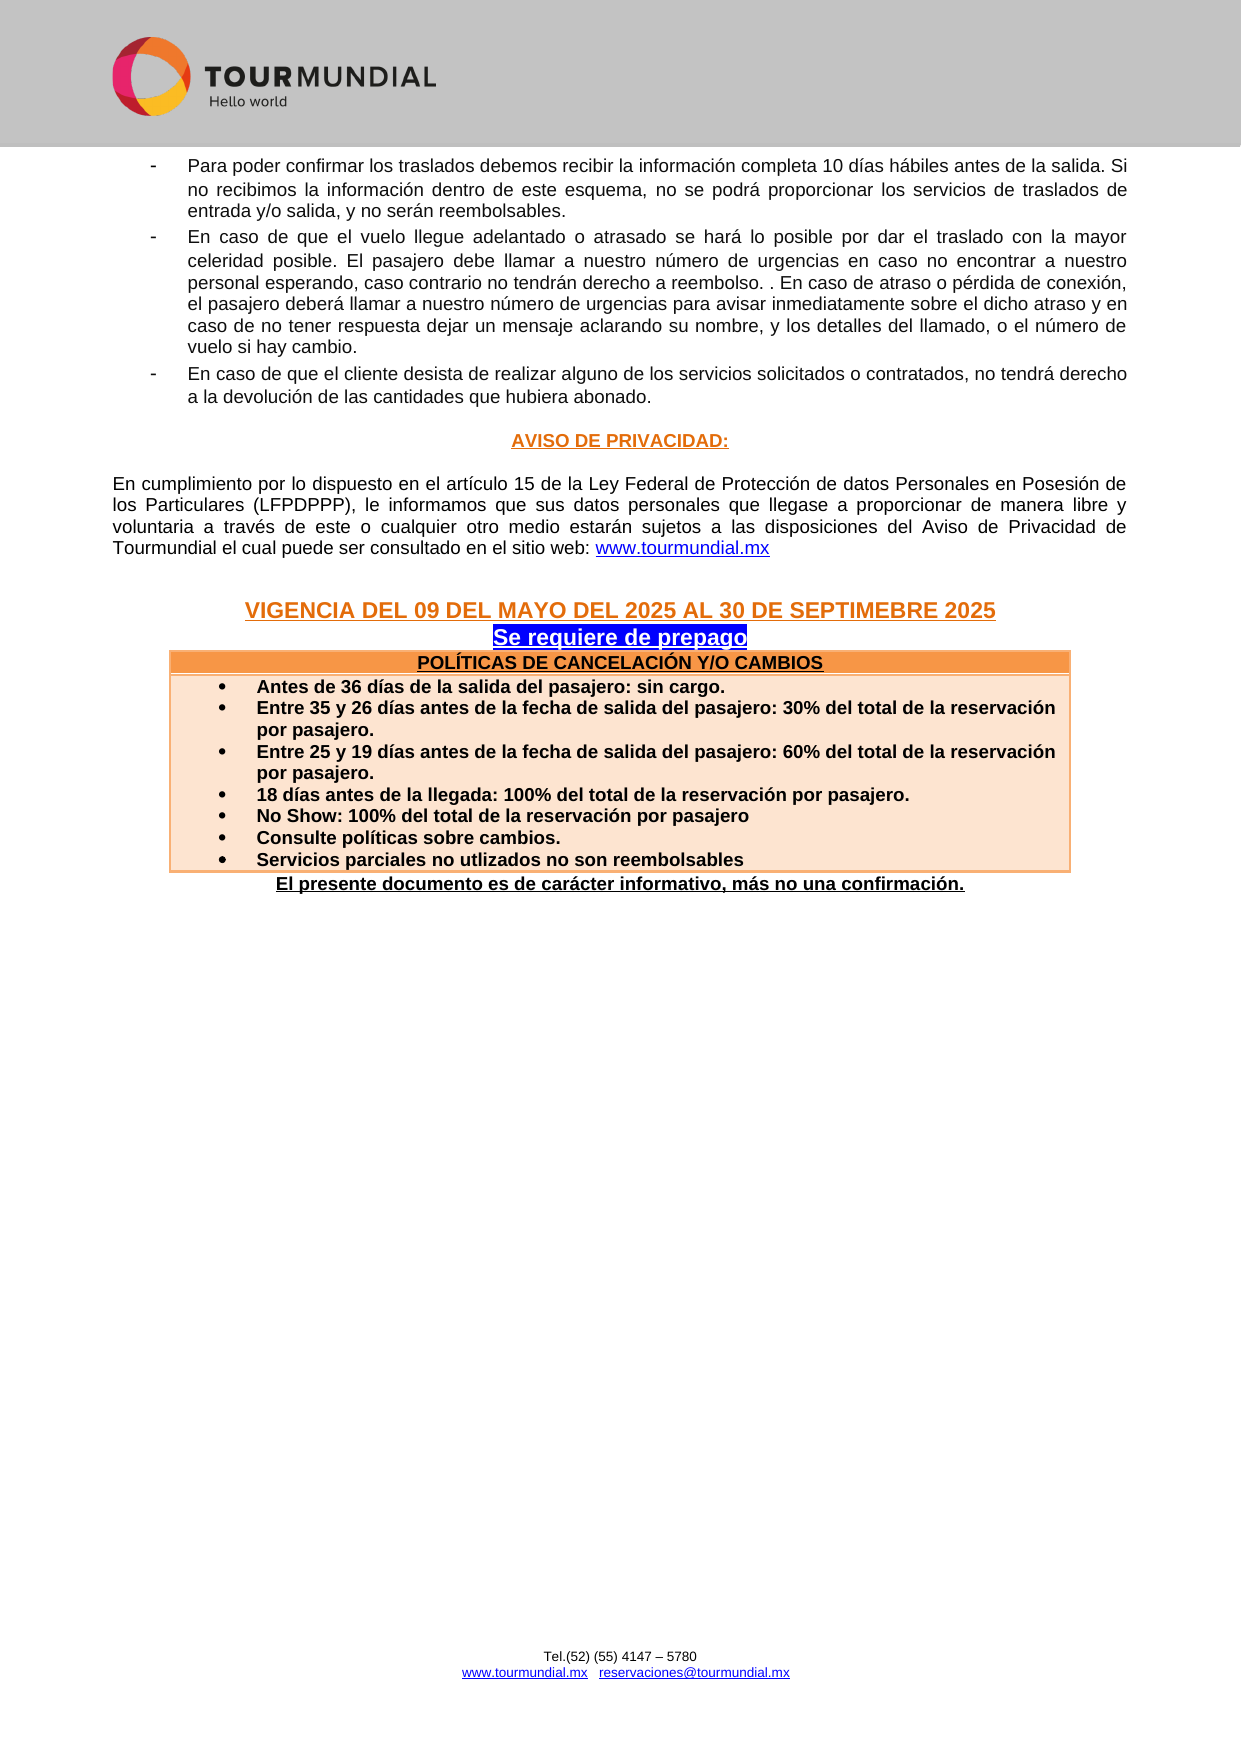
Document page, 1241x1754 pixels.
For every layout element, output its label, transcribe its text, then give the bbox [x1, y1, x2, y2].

text AVISO DE PRIVACIDAD: [112, 429, 1128, 451]
text Se requiere de prepago [112, 623, 1128, 650]
picture [112, 37, 436, 116]
table_cell Antes de 36 días de la salida del pasajero: sin cargo. Entre 35 y 26 días antes de la fecha de salida del pasajero: 30% del total de la reservación por pasajero. Entre 25 y 19 días antes de la fecha de salida del pasajero: 60% del total de la reservación por pasajero. 18 días antes de la llegada: 100% del total de la reservación por pasajero. No Show: 100% del total de la reservación por pasajero Consulte políticas sobre cambios. Servicios parciales no utlizados no son reembolsables [171, 676, 1069, 870]
list En caso de que el vuelo llegue adelantado o atrasado se hará lo posible por dar el traslado con la mayor celeridad posible. El pasajero debe llamar a nuestro número de urgencias en caso no encontrar a nuestro personal esperando, caso contrario no tendrán derecho a reembolso. . En caso de atraso o pérdida de conexión, el pasajero deberá llamar a nuestro número de urgencias para avisar inmediatamente sobre el dicho atraso y en caso de no tener respuesta dejar un mensaje aclarando su nombre, y los detalles del llamado, o el número de vuelo si hay cambio. [150, 222, 1128, 358]
text VIGENCIA DEL 09 DEL MAYO DEL 2025 AL 30 DE SEPTIMEBRE 2025 [112, 597, 1128, 623]
list Para poder confirmar los traslados debemos recibir la información completa 10 días hábiles antes de la salida. Si no recibimos la información dentro de este esquema, no se podrá proporcionar los servicios de traslados de entrada y/o salida, y no serán reembolsables. [150, 150, 1128, 222]
list En caso de que el cliente desista de realizar alguno de los servicios solicitados o contratados, no tendrá derecho a la devolución de las cantidades que hubiera abonado. [150, 358, 1128, 408]
table_header POLÍTICAS DE CANCELACIÓN Y/O CAMBIOS [171, 652, 1069, 673]
text El presente documento es de carácter informativo, más no una confirmación. [112, 872, 1128, 894]
text En cumplimiento por lo dispuesto en el artículo 15 de la Ley Federal de Protección de datos Personales en Posesión de los Particulares (LFPDPPP), le informamos que sus datos personales que llegase a proporcionar de manera libre y voluntaria a través de este o cualquier otro medio estarán sujetos a las disposiciones del Aviso de Privacidad de Tourmundial el cual puede ser consultado en el sitio web: www.tourmundial.mx [112, 472, 1128, 559]
